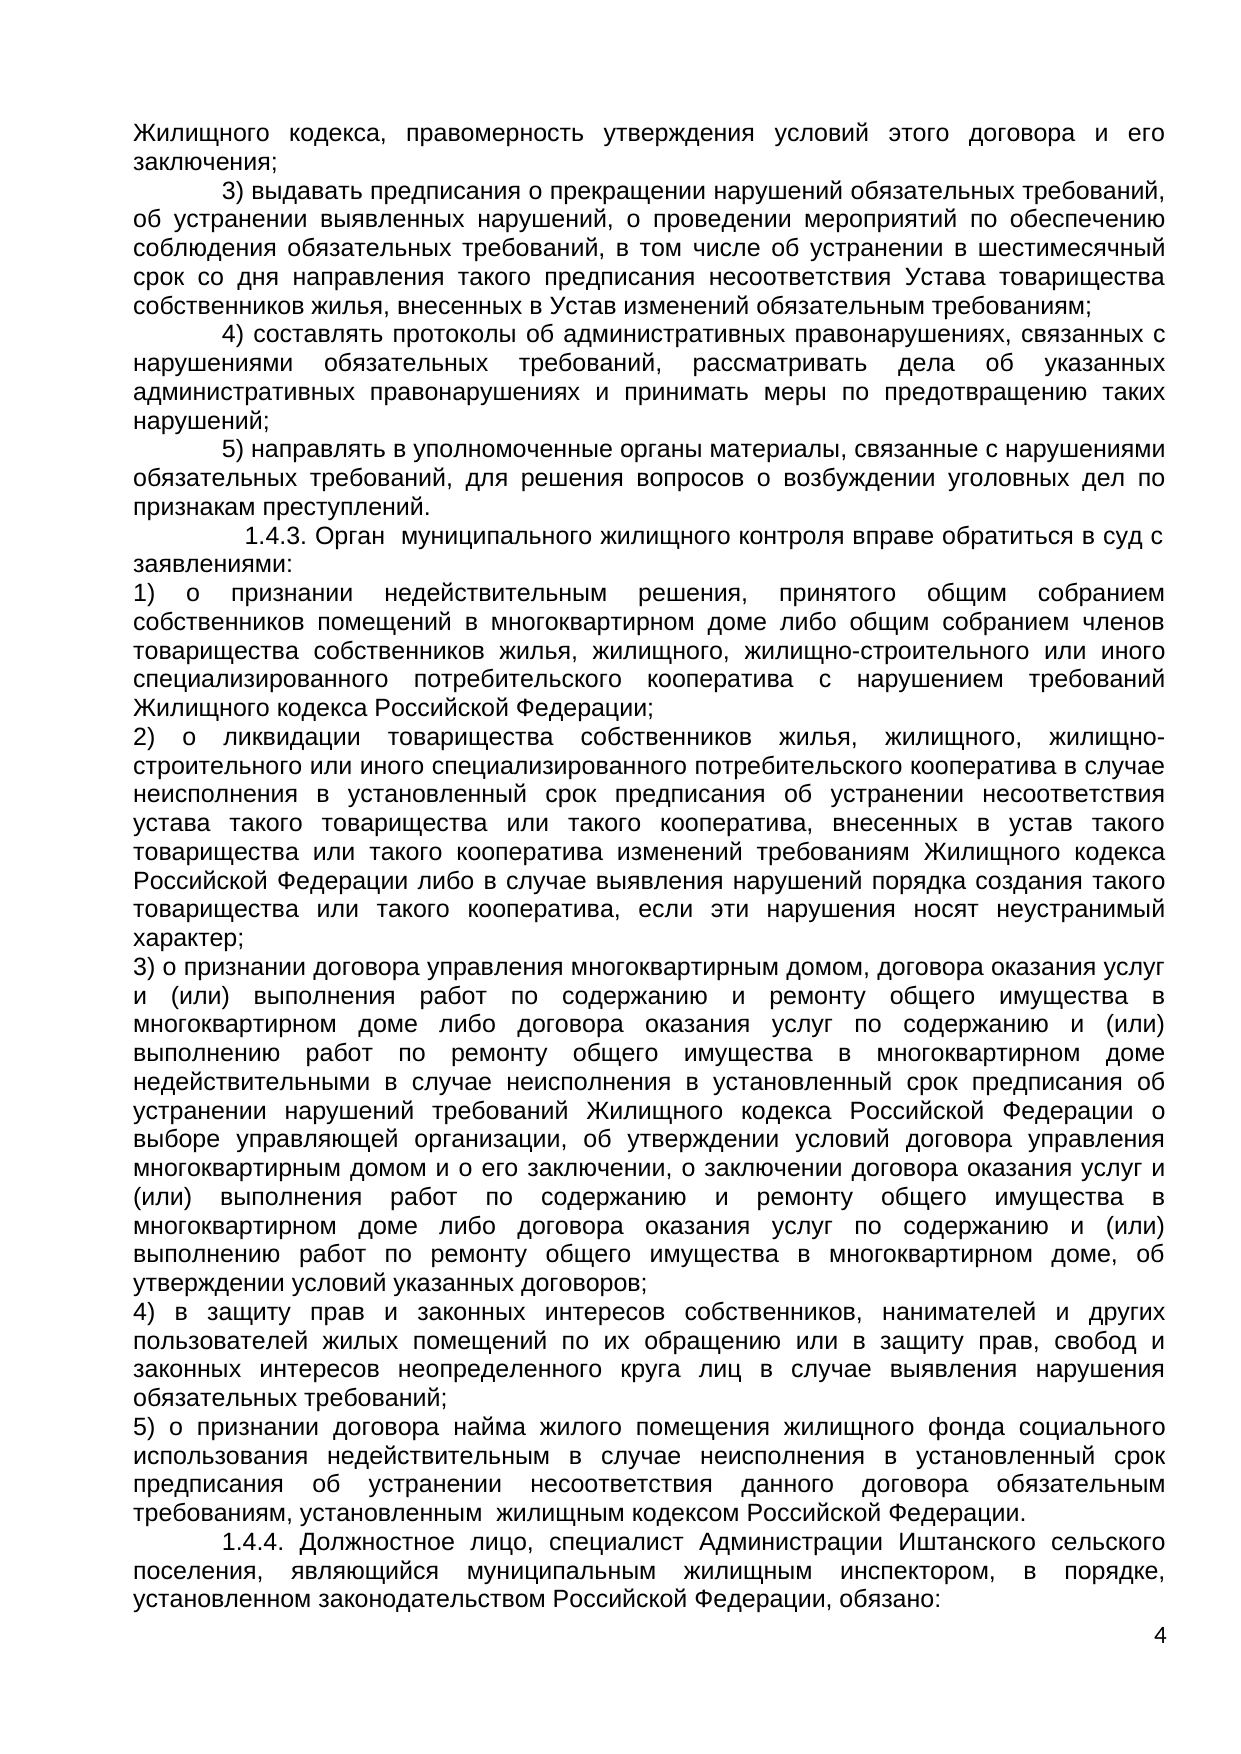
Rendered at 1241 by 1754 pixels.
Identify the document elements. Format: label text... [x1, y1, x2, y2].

text 1.4.4. Должностное лицо, специалист Администрации Иштанского сельского поселения, являющийся муниципальным жилищным инспектором, в порядке, установленном законодательством Российской Федерации, обязано: [133, 1527, 1167, 1613]
text 2) о ликвидации товарищества собственников жилья, жилищного, жилищно-строительного или иного специализированного потребительского кооператива в случае неисполнения в установленный срок предписания об устранении несоответствия устава такого товарищества или такого кооператива, внесенных в устав такого товарищества или такого кооператива изменений требованиям Жилищного кодекса Российской Федерации либо в случае выявления нарушений порядка создания такого товарищества или такого кооператива, если эти нарушения носят неустранимый характер; [133, 722, 1167, 952]
text 1) о признании недействительным решения, принятого общим собранием собственников помещений в многоквартирном доме либо общим собранием членов товарищества собственников жилья, жилищного, жилищно-строительного или иного специализированного потребительского кооператива с нарушением требований Жилищного кодекса Российской Федерации; [133, 578, 1167, 722]
text 1.4.3. Орган муниципального жилищного контроля вправе обратиться в суд с заявлениями: [133, 521, 1167, 578]
text 3) о признании договора управления многоквартирным домом, договора оказания услуг и (или) выполнения работ по содержанию и ремонту общего имущества в многоквартирном доме либо договора оказания услуг по содержанию и (или) выполнению работ по ремонту общего имущества в многоквартирном доме недействительными в случае неисполнения в установленный срок предписания об устранении нарушений требований Жилищного кодекса Российской Федерации о выборе управляющей организации, об утверждении условий договора управления многоквартирным домом и о его заключении, о заключении договора оказания услуг и (или) выполнения работ по содержанию и ремонту общего имущества в многоквартирном доме либо договора оказания услуг по содержанию и (или) выполнению работ по ремонту общего имущества в многоквартирном доме, об утверждении условий указанных договоров; [133, 952, 1167, 1297]
text 5) о признании договора найма жилого помещения жилищного фонда социального использования недействительным в случае неисполнения в установленный срок предписания об устранении несоответствия данного договора обязательным требованиям, установленным жилищным кодексом Российской Федерации. [133, 1412, 1167, 1527]
text 5) направлять в уполномоченные органы материалы, связанные с нарушениями обязательных требований, для решения вопросов о возбуждении уголовных дел по признакам преступлений. [133, 434, 1167, 521]
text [133, 118, 1167, 176]
text 4) составлять протоколы об административных правонарушениях, связанных с нарушениями обязательных требований, рассматривать дела об указанных административных правонарушениях и принимать меры по предотвращению таких нарушений; [133, 319, 1167, 434]
text 3) выдавать предписания о прекращении нарушений обязательных требований, об устранении выявленных нарушений, о проведении мероприятий по обеспечению соблюдения обязательных требований, в том числе об устранении в шестимесячный срок со дня направления такого предписания несоответствия Устава товарищества собственников жилья, внесенных в Устав изменений обязательным требованиям; [133, 176, 1167, 319]
text 4) в защиту прав и законных интересов собственников, нанимателей и других пользователей жилых помещений по их обращению или в защиту прав, свобод и законных интересов неопределенного круга лиц в случае выявления нарушения обязательных требований; [133, 1297, 1167, 1412]
